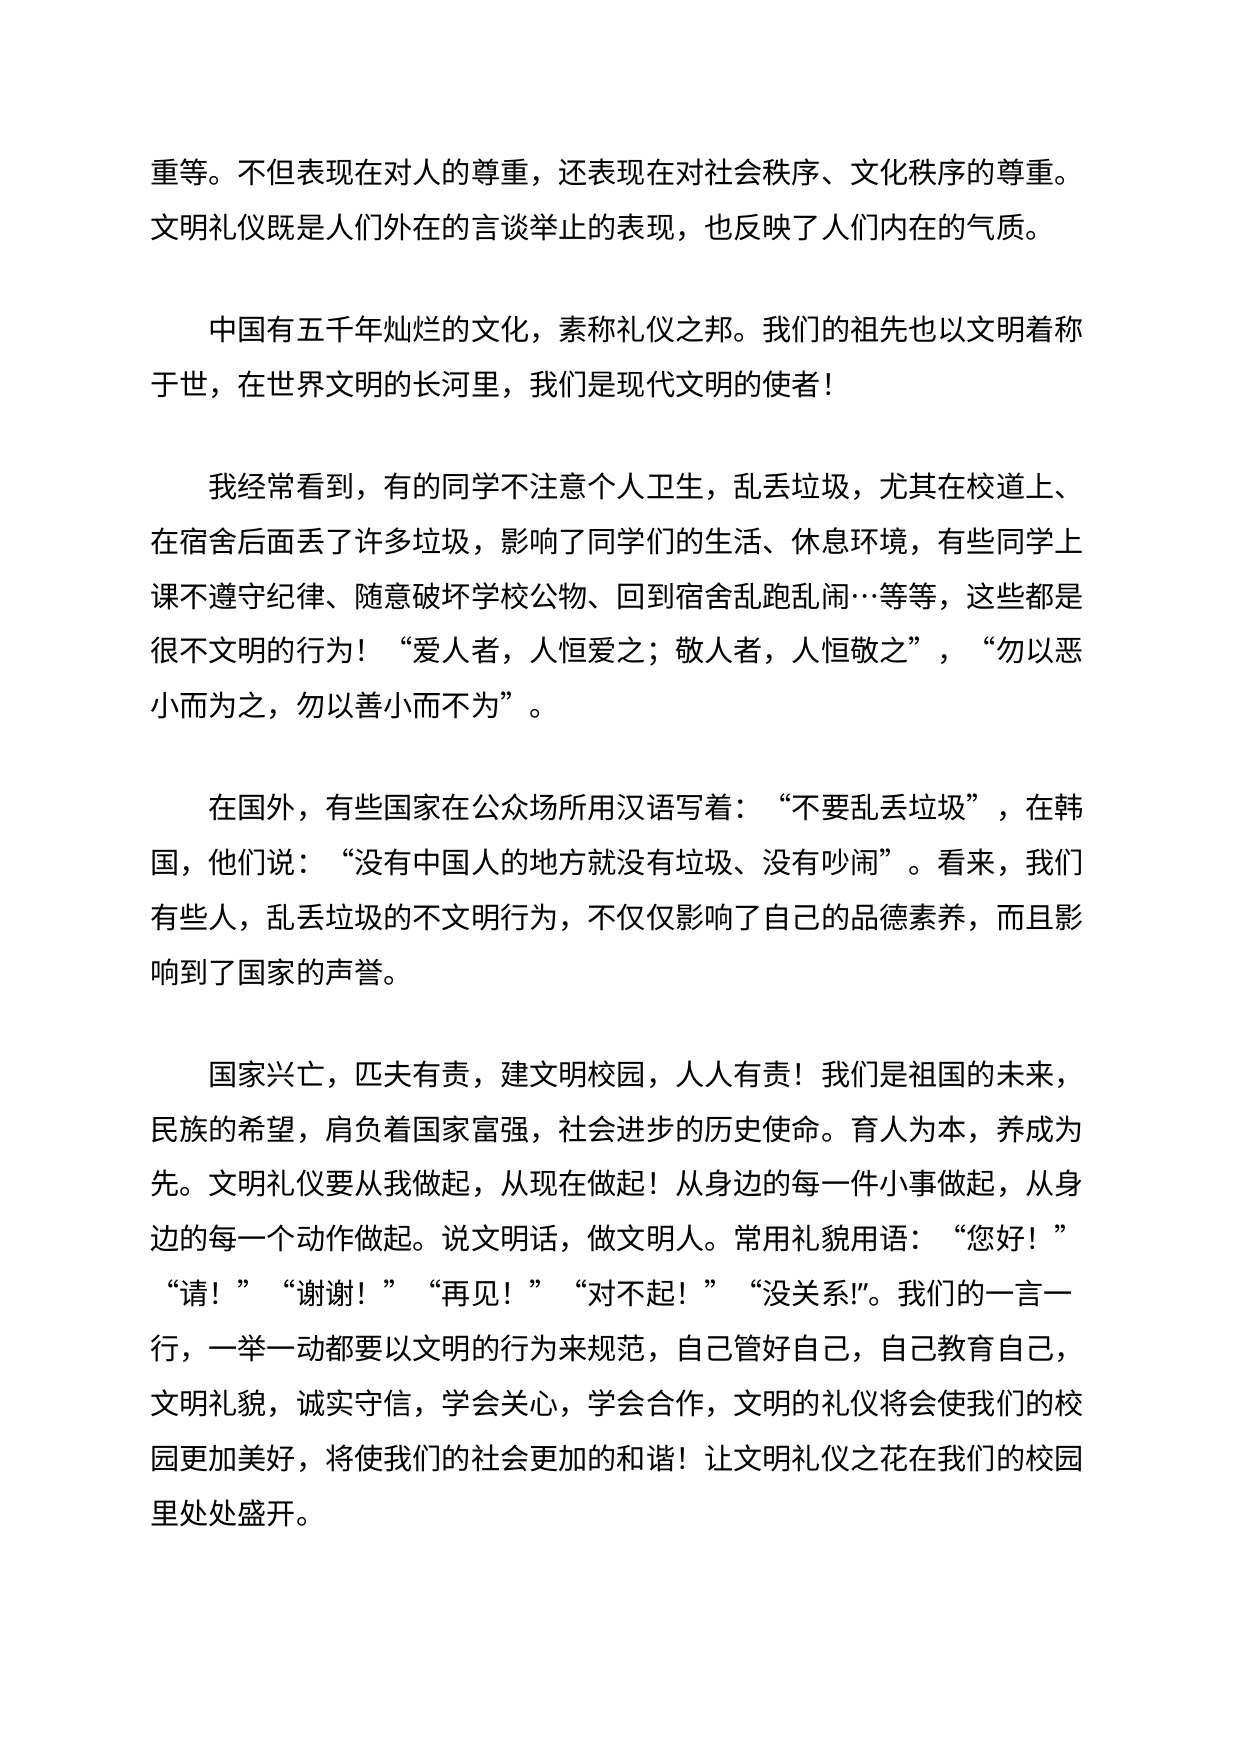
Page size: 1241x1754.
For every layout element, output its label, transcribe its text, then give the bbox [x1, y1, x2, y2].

text 国家兴亡，匹夫有责，建文明校园，人人有责！我们是祖国的未来，民族的希望，肩负着国家富强，社会进步的历史使命。育人为本，养成为先。文明礼仪要从我做起，从现在做起！从身边的每一件小事做起，从身边的每一个动作做起。说文明话，做文明人。常用礼貌用语：“您好！”“请！”“谢谢！”“再见！”“对不起！”“没关系!”。我们的一言一行，一举一动都要以文明的行为来规范，自己管好自己，自己教育自己，文明礼貌，诚实守信，学会关心，学会合作，文明的礼仪将会使我们的校园更加美好，将使我们的社会更加的和谐！让文明礼仪之花在我们的校园里处处盛开。 [150, 1051, 1090, 1533]
text 在国外，有些国家在公众场所用汉语写着：“不要乱丢垃圾”，在韩国，他们说：“没有中国人的地方就没有垃圾、没有吵闹”。看来，我们有些人，乱丢垃圾的不文明行为，不仅仅影响了自己的品德素养，而且影响到了国家的声誉。 [150, 785, 1090, 992]
text 中国有五千年灿烂的文化，素称礼仪之邦。我们的祖先也以文明着称于世，在世界文明的长河里，我们是现代文明的使者！ [150, 307, 1090, 404]
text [150, 150, 1090, 247]
text 我经常看到，有的同学不注意个人卫生，乱丢垃圾，尤其在校道上、在宿舍后面丢了许多垃圾，影响了同学们的生活、休息环境，有些同学上课不遵守纪律、随意破坏学校公物、回到宿舍乱跑乱闹…等等，这些都是很不文明的行为！“爱人者，人恒爱之；敬人者，人恒敬之”，“勿以恶小而为之，勿以善小而不为”。 [150, 463, 1090, 725]
